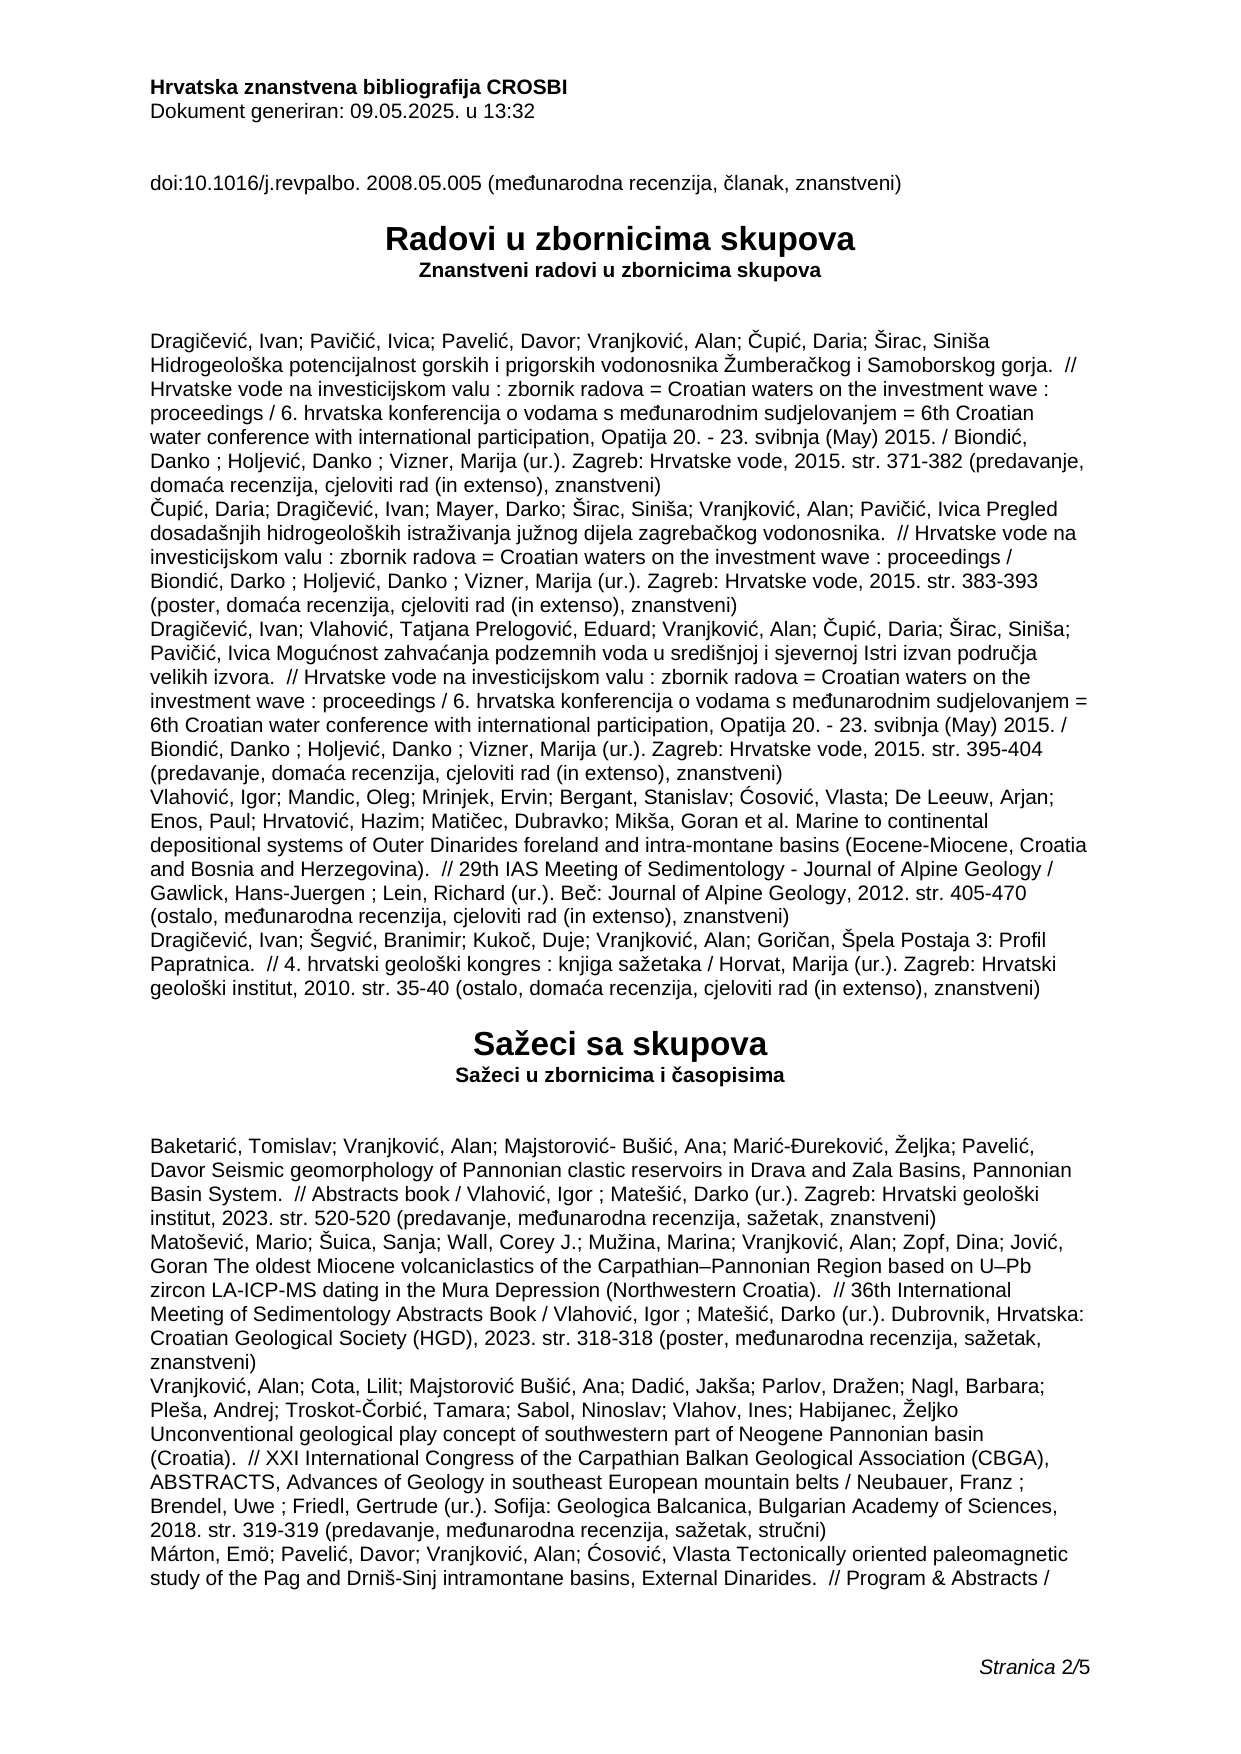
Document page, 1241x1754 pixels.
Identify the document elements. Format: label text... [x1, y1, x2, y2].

text Matošević, Mario; Šuica, Sanja; Wall, Corey J.; Mužina, Marina; Vranjković, Alan; Zopf, Dina; Jović, Goran [150, 1230, 1090, 1374]
text Dragičević, Ivan; Šegvić, Branimir; Kukoč, Duje; Vranjković, Alan; Goričan, Špela [150, 928, 1090, 1000]
text Dragičević, Ivan; Pavičić, Ivica; Pavelić, Davor; Vranjković, Alan; Čupić, Daria; Širac, Siniša [150, 329, 1090, 497]
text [150, 1542, 1090, 1589]
subtitle Radovi u zbornicima skupova [150, 219, 1090, 257]
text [150, 171, 1090, 195]
text Čupić, Daria; Dragičević, Ivan; Mayer, Darko; Širac, Siniša; Vranjković, Alan; Pavičić, Ivica [150, 497, 1090, 617]
text Vranjković, Alan; Cota, Lilit; Majstorović Bušić, Ana; Dadić, Jakša; Parlov, Dražen; Nagl, Barbara; Pleša, Andrej; Troskot-Čorbić, Tamara; Sabol, Ninoslav; Vlahov, Ines; Habijanec, Željko [150, 1374, 1090, 1542]
text Vlahović, Igor; Mandic, Oleg; Mrinjek, Ervin; Bergant, Stanislav; Ćosović, Vlasta; De Leeuw, Arjan; Enos, Paul; Hrvatović, Hazim; Matičec, Dubravko; Mikša, Goran et al. [150, 784, 1090, 928]
text Baketarić, Tomislav; Vranjković, Alan; Majstorović- Bušić, Ana; Marić-Đureković, Željka; Pavelić, Davor [150, 1134, 1090, 1230]
subtitle Znanstveni radovi u zbornicima skupova [150, 257, 1090, 281]
subtitle Sažeci sa skupova [150, 1024, 1090, 1062]
text Dragičević, Ivan; Vlahović, Tatjana Prelogović, Eduard; Vranjković, Alan; Čupić, Daria; Širac, Siniša; Pavičić, Ivica [150, 617, 1090, 784]
subtitle Sažeci u zbornicima i časopisima [150, 1062, 1090, 1086]
